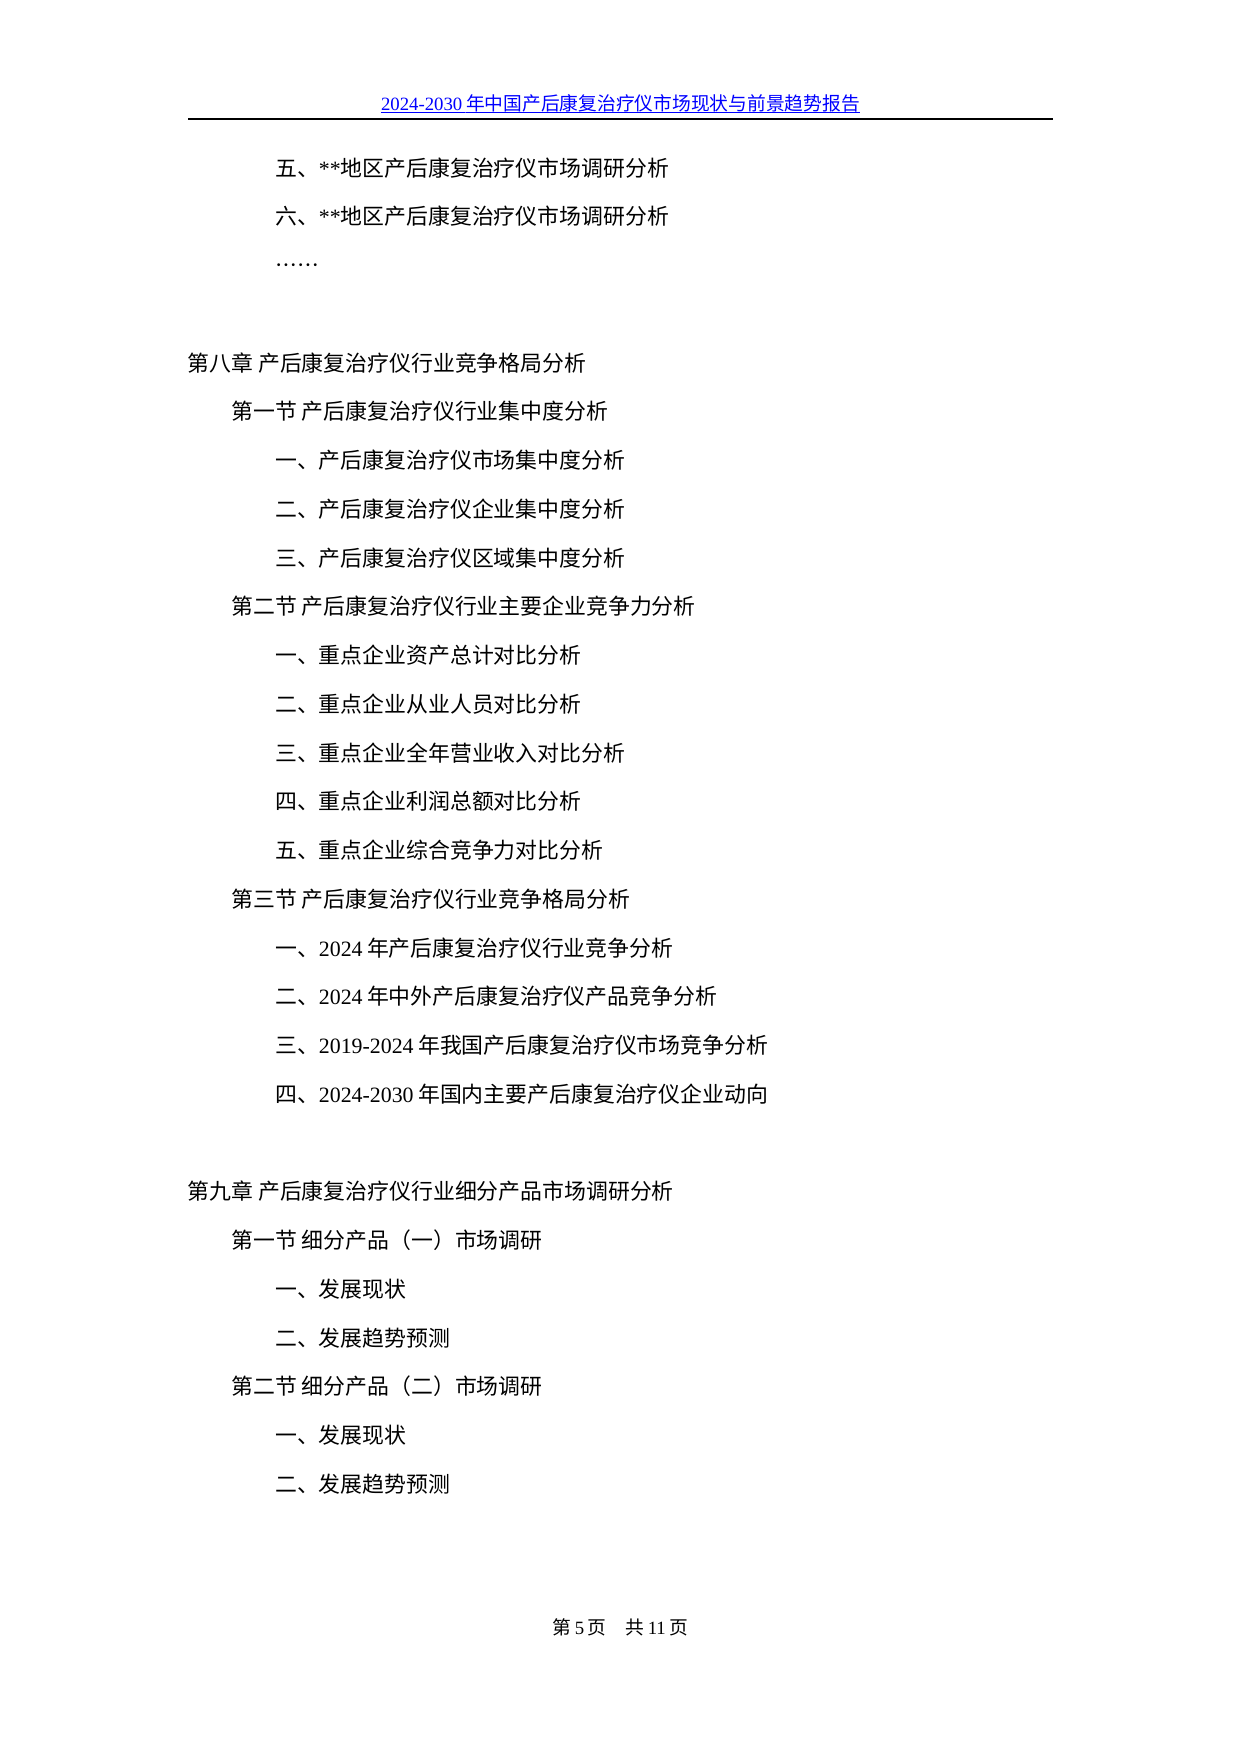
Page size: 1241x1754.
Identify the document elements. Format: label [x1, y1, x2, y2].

text [187, 150, 1053, 1499]
